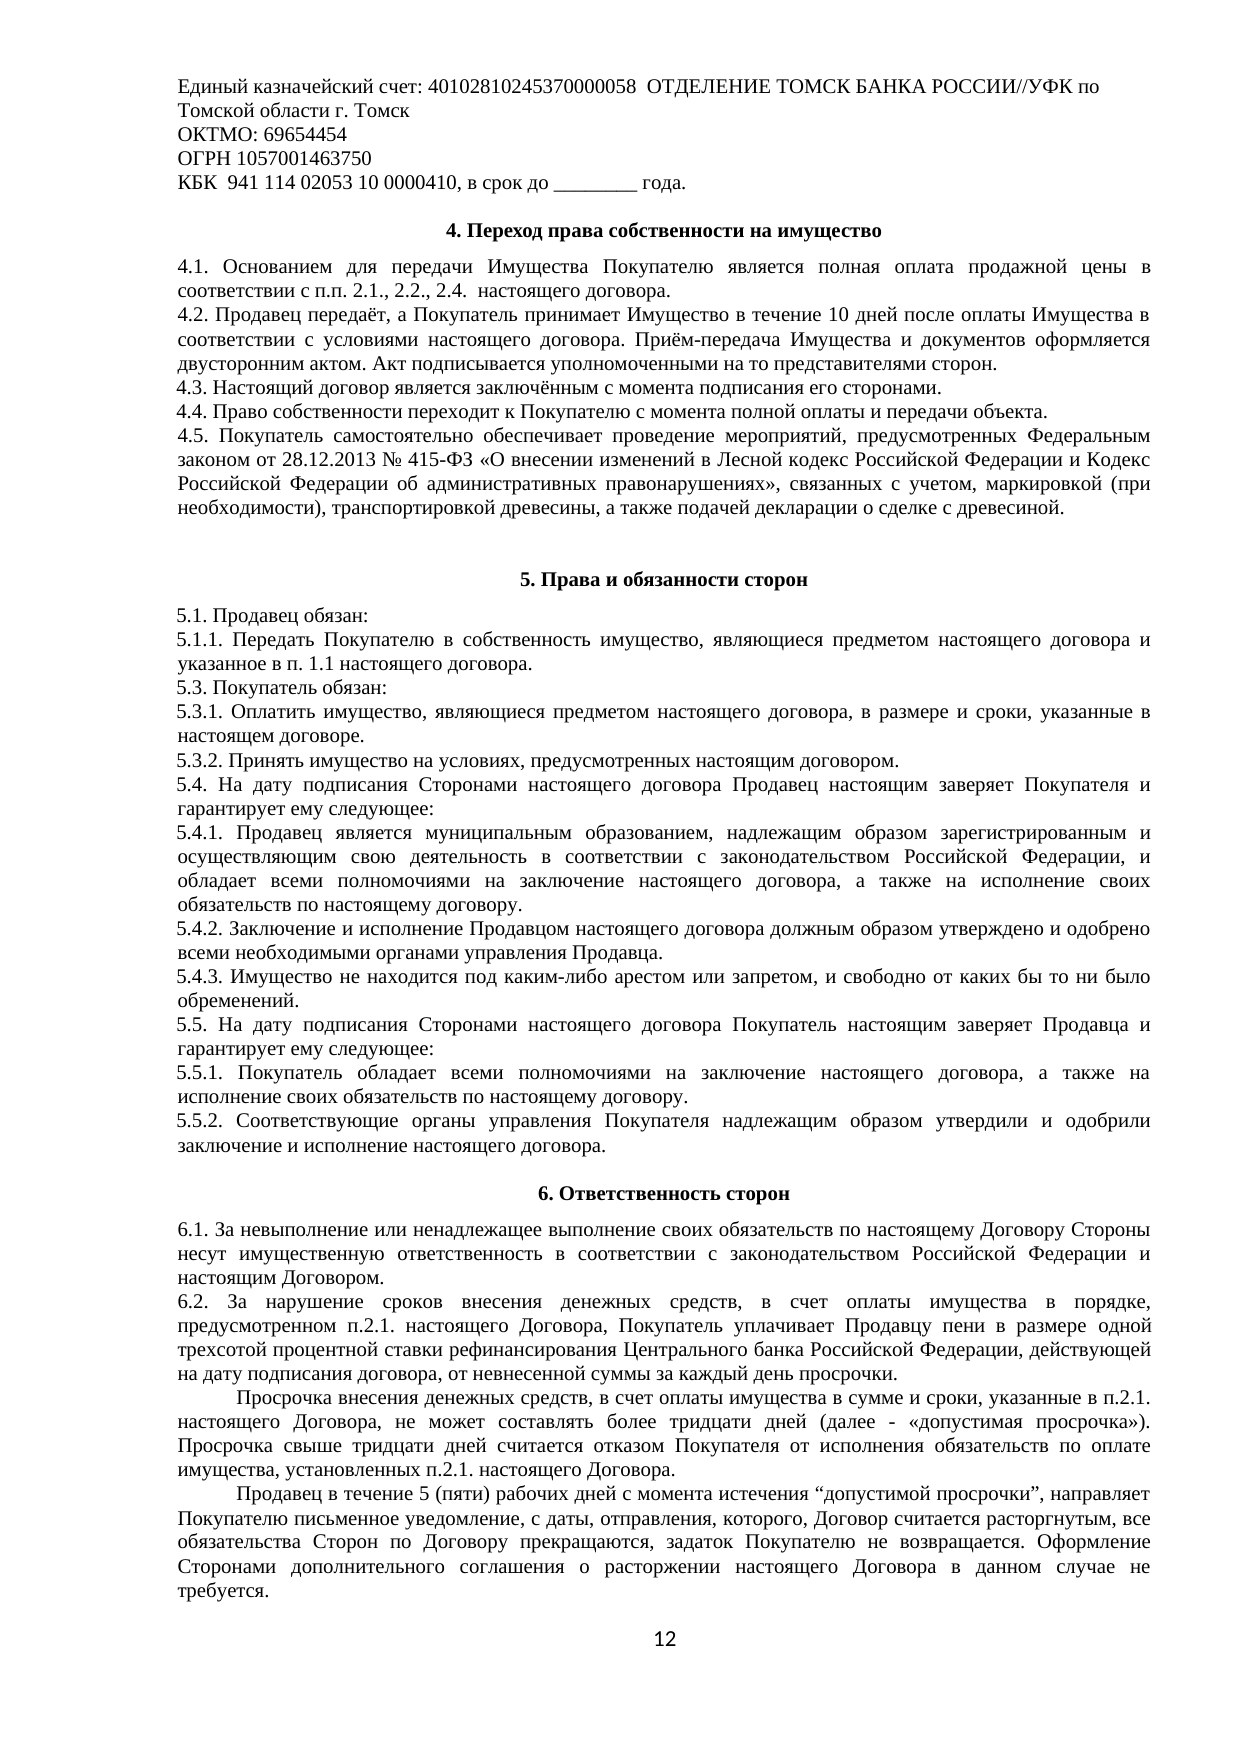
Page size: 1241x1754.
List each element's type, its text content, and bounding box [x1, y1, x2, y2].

text 4. Переход права собственности на имущество [176, 218, 1152, 242]
text 6.2. За нарушение сроков внесения денежных средств, в счет оплаты имущества в порядке, предусмотренном п.2.1. настоящего Договора, Покупатель уплачивает Продавцу пени в размере одной трехсотой процентной ставки рефинансирования Центрального банка Российской Федерации, действующей на дату подписания договора, от невнесенной суммы за каждый день просрочки. [177, 1289, 1152, 1385]
text 4.5. Покупатель самостоятельно обеспечивает проведение мероприятий, предусмотренных Федеральным законом от 28.12.2013 № 415-ФЗ «О внесении изменений в Лесной кодекс Российской Федерации и Кодекс Российской Федерации об административных правонарушениях», связанных с учетом, маркировкой (при необходимости), транспортировкой древесины, а также подачей декларации о сделке с древесиной. [177, 423, 1152, 519]
text 5.4.1. Продавец является муниципальным образованием, надлежащим образом зарегистрированным и осуществляющим свою деятельность в соответствии с законодательством Российской Федерации, и обладает всеми полномочиями на заключение настоящего договора, а также на исполнение своих обязательств по настоящему договору. [176, 820, 1152, 916]
text 5. Права и обязанности сторон [176, 567, 1152, 591]
text 5.3.2. Принять имущество на условиях, предусмотренных настоящим договором. [176, 747, 1152, 772]
text 5.1.1. Передать Покупателю в собственность имущество, являющиеся предметом настоящего договора и указанное в п. 1.1 настоящего договора. [176, 627, 1152, 675]
text ОГРН 1057001463750 [177, 146, 1152, 170]
text 5.4. На дату подписания Сторонами настоящего договора Продавец настоящим заверяет Покупателя и гарантирует ему следующее: [176, 772, 1152, 820]
text 5.3.1. Оплатить имущество, являющиеся предметом настоящего договора, в размере и сроки, указанные в настоящем договоре. [176, 699, 1152, 747]
text 5.5.1. Покупатель обладает всеми полномочиями на заключение настоящего договора, а также на исполнение своих обязательств по настоящему договору. [176, 1060, 1152, 1108]
text ОКТМО: 69654454 [177, 122, 1152, 146]
text 5.4.3. Имущество не находится под каким-либо арестом или запретом, и свободно от каких бы то ни было обременений. [176, 964, 1152, 1012]
text 4.2. Продавец передаёт, а Покупатель принимает Имущество в течение 10 дней после оплаты Имущества в соответствии с условиями настоящего договора. Приём-передача Имущества и документов оформляется двусторонним актом. Акт подписывается уполномоченными на то представителями сторон. [177, 302, 1152, 374]
text 6. Ответственность сторон [176, 1181, 1152, 1205]
text Единый казначейский счет: 40102810245370000058 ОТДЕЛЕНИЕ ТОМСК БАНКА РОССИИ//УФК по Томской области г. Томск [177, 74, 1152, 122]
text Просрочка внесения денежных средств, в счет оплаты имущества в сумме и сроки, указанные в п.2.1. настоящего Договора, не может составлять более тридцати дней (далее - «допустимая просрочка»). Просрочка свыше тридцати дней считается отказом Покупателя от исполнения обязательств по оплате имущества, установленных п.2.1. настоящего Договора. [177, 1385, 1152, 1481]
text 6.1. За невыполнение или ненадлежащее выполнение своих обязательств по настоящему Договору Стороны несут имущественную ответственность в соответствии с законодательством Российской Федерации и настоящим Договором. [177, 1217, 1152, 1289]
text 5.5.2. Соответствующие органы управления Покупателя надлежащим образом утвердили и одобрили заключение и исполнение настоящего договора. [176, 1108, 1152, 1157]
text 5.1. Продавец обязан: [176, 603, 1152, 627]
text КБК 941 114 02053 10 0000410, в срок до ________ года. [177, 170, 1152, 194]
text Продавец в течение 5 (пяти) рабочих дней с момента истечения “допустимой просрочки”, направляет Покупателю письменное уведомление, с даты, отправления, которого, Договор считается расторгнутым, все обязательства Сторон по Договору прекращаются, задаток Покупателю не возвращается. Оформление Сторонами дополнительного соглашения о расторжении настоящего Договора в данном случае не требуется. [177, 1481, 1152, 1602]
text 4.4. Право собственности переходит к Покупателю с момента полной оплаты и передачи объекта. [176, 399, 1152, 423]
text 5.3. Покупатель обязан: [176, 675, 1152, 699]
text 5.4.2. Заключение и исполнение Продавцом настоящего договора должным образом утверждено и одобрено всеми необходимыми органами управления Продавца. [176, 916, 1152, 964]
text 5.5. На дату подписания Сторонами настоящего договора Покупатель настоящим заверяет Продавца и гарантирует ему следующее: [176, 1012, 1152, 1060]
text 4.3. Настоящий договор является заключённым с момента подписания его сторонами. [176, 374, 1152, 399]
text 4.1. Основанием для передачи Имущества Покупателю является полная оплата продажной цены в соответствии с п.п. 2.1., 2.2., 2.4. настоящего договора. [177, 254, 1152, 302]
